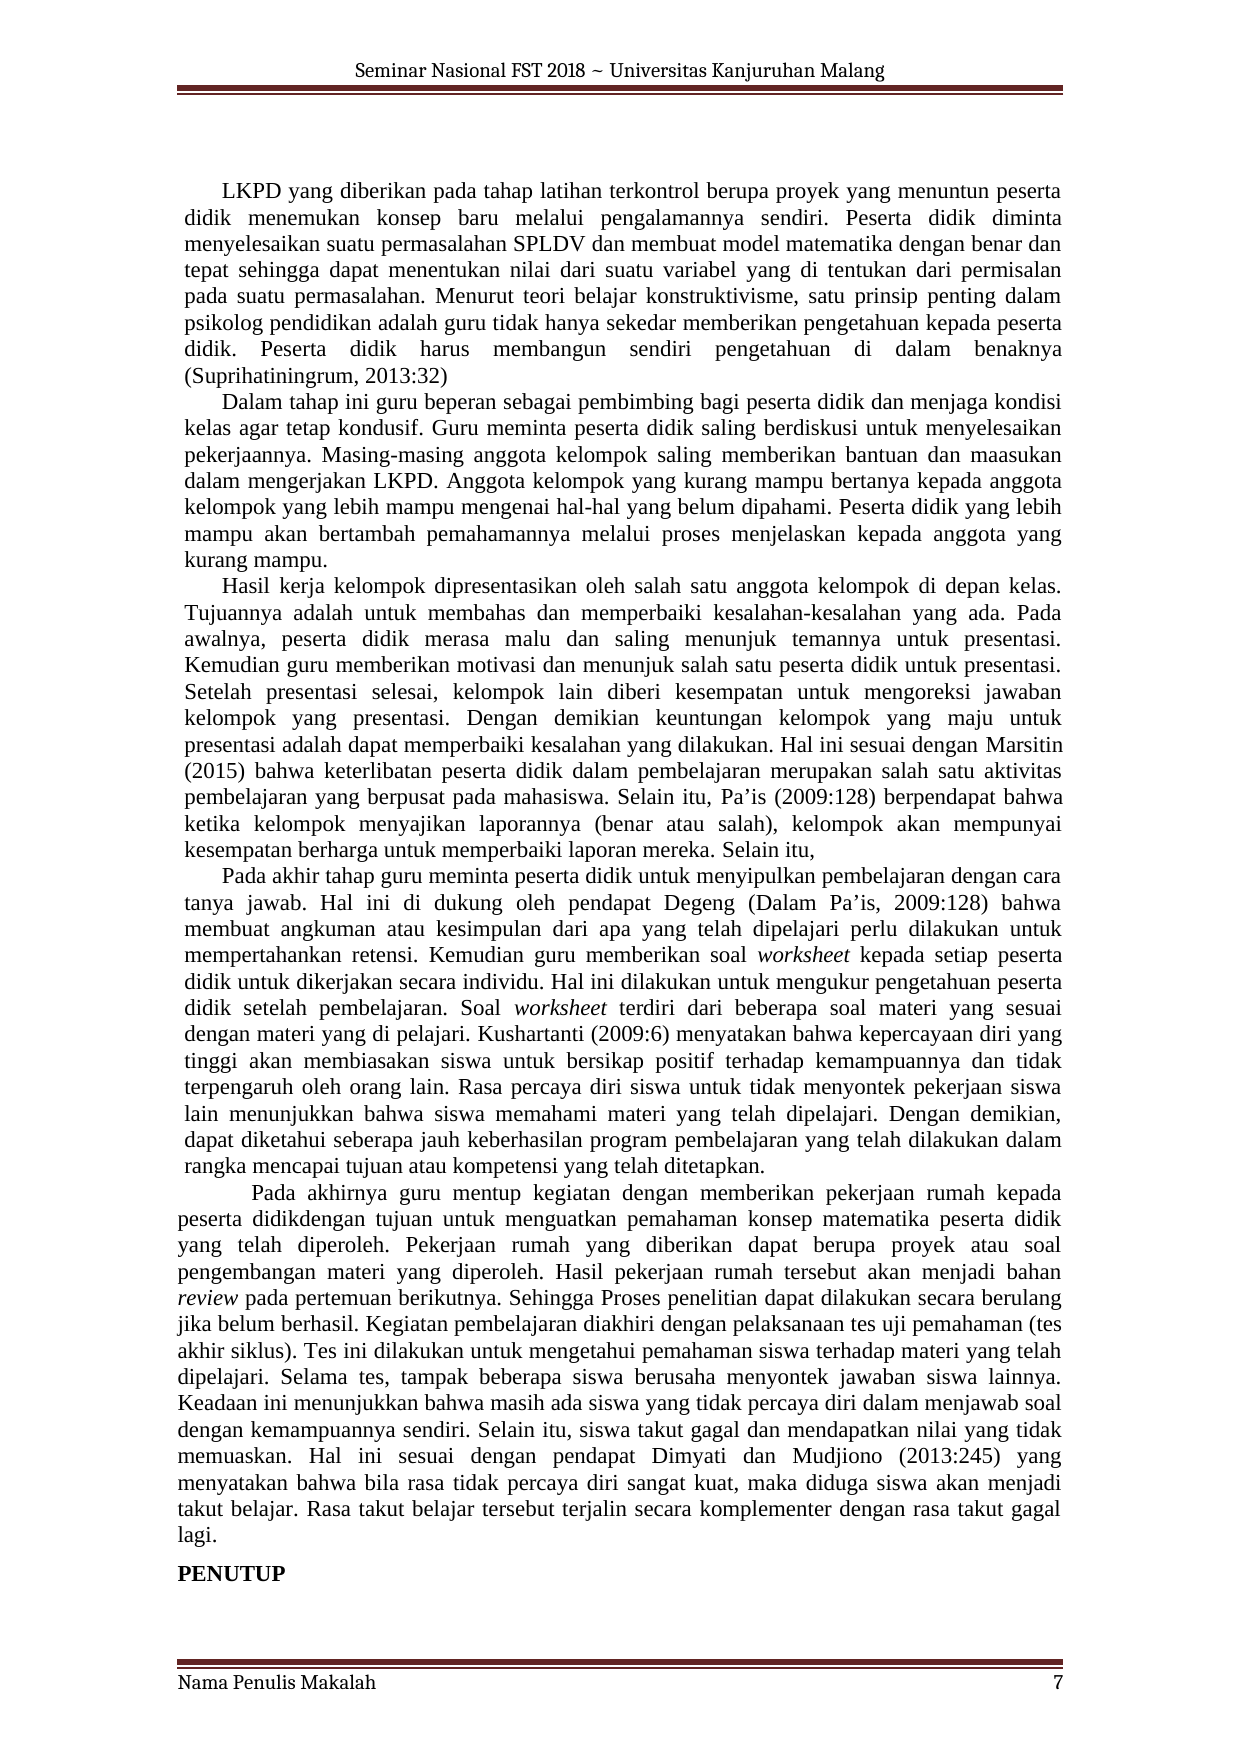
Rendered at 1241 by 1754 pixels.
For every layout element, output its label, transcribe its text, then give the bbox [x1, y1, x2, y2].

text LKPD yang diberikan pada tahap latihan terkontrol berupa proyek yang menuntun peserta didik menemukan konsep baru melalui pengalamannya sendiri. Peserta didik diminta menyelesaikan suatu permasalahan SPLDV dan membuat model matematika dengan benar dan tepat sehingga dapat menentukan nilai dari suatu variabel yang di tentukan dari permisalan pada suatu permasalahan. Menurut teori belajar konstruktivisme, satu prinsip penting dalam psikolog pendidikan adalah guru tidak hanya sekedar memberikan pengetahuan kepada peserta didik. Peserta didik harus membangun sendiri pengetahuan di dalam benaknya (Suprihatiningrum, 2013:32) [184, 177, 1063, 388]
text Dalam tahap ini guru beperan sebagai pembimbing bagi peserta didik dan menjaga kondisi kelas agar tetap kondusif. Guru meminta peserta didik saling berdiskusi untuk menyelesaikan pekerjaannya. Masing-masing anggota kelompok saling memberikan bantuan dan maasukan dalam mengerjakan LKPD. Anggota kelompok yang kurang mampu bertanya kepada anggota kelompok yang lebih mampu mengenai hal-hal yang belum dipahami. Peserta didik yang lebih mampu akan bertambah pemahamannya melalui proses menjelaskan kepada anggota yang kurang mampu. [184, 388, 1063, 572]
text Pada akhir tahap guru meminta peserta didik untuk menyipulkan pembelajaran dengan cara tanya jawab. Hal ini di dukung oleh pendapat Degeng (Dalam Pa’is, 2009:128) bahwa membuat angkuman atau kesimpulan dari apa yang telah dipelajari perlu dilakukan untuk mempertahankan retensi. Kemudian guru memberikan soal worksheet kepada setiap peserta didik untuk dikerjakan secara individu. Hal ini dilakukan untuk mengukur pengetahuan peserta didik setelah pembelajaran. Soal worksheet terdiri dari beberapa soal materi yang sesuai dengan materi yang di pelajari. Kushartanti (2009:6) menyatakan bahwa kepercayaan diri yang tinggi akan membiasakan siswa untuk bersikap positif terhadap kemampuannya dan tidak terpengaruh oleh orang lain. Rasa percaya diri siswa untuk tidak menyontek pekerjaan siswa lain menunjukkan bahwa siswa memahami materi yang telah dipelajari. Dengan demikian, dapat diketahui seberapa jauh keberhasilan program pembelajaran yang telah dilakukan dalam rangka mencapai tujuan atau kompetensi yang telah ditetapkan. [184, 862, 1063, 1179]
text Hasil kerja kelompok dipresentasikan oleh salah satu anggota kelompok di depan kelas. Tujuannya adalah untuk membahas dan memperbaiki kesalahan-kesalahan yang ada. Pada awalnya, peserta didik merasa malu dan saling menunjuk temannya untuk presentasi. Kemudian guru memberikan motivasi dan menunjuk salah satu peserta didik untuk presentasi. Setelah presentasi selesai, kelompok lain diberi kesempatan untuk mengoreksi jawaban kelompok yang presentasi. Dengan demikian keuntungan kelompok yang maju untuk presentasi adalah dapat memperbaiki kesalahan yang dilakukan. Hal ini sesuai dengan Marsitin (2015) bahwa keterlibatan peserta didik dalam pembelajaran merupakan salah satu aktivitas pembelajaran yang berpusat pada mahasiswa. Selain itu, Pa’is (2009:128) berpendapat bahwa ketika kelompok menyajikan laporannya (benar atau salah), kelompok akan mempunyai kesempatan berharga untuk memperbaiki laporan mereka. Selain itu, [184, 572, 1063, 862]
text PENUTUP [177, 1560, 1063, 1586]
text Pada akhirnya guru mentup kegiatan dengan memberikan pekerjaan rumah kepada peserta didikdengan tujuan untuk menguatkan pemahaman konsep matematika peserta didik yang telah diperoleh. Pekerjaan rumah yang diberikan dapat berupa proyek atau soal pengembangan materi yang diperoleh. Hasil pekerjaan rumah tersebut akan menjadi bahan review pada pertemuan berikutnya. Sehingga Proses penelitian dapat dilakukan secara berulang jika belum berhasil. Kegiatan pembelajaran diakhiri dengan pelaksanaan tes uji pemahaman (tes akhir siklus). Tes ini dilakukan untuk mengetahui pemahaman siswa terhadap materi yang telah dipelajari. Selama tes, tampak beberapa siswa berusaha menyontek jawaban siswa lainnya. Keadaan ini menunjukkan bahwa masih ada siswa yang tidak percaya diri dalam menjawab soal dengan kemampuannya sendiri. Selain itu, siswa takut gagal dan mendapatkan nilai yang tidak memuaskan. Hal ini sesuai dengan pendapat Dimyati dan Mudjiono (2013:245) yang menyatakan bahwa bila rasa tidak percaya diri sangat kuat, maka diduga siswa akan menjadi takut belajar. Rasa takut belajar tersebut terjalin secara komplementer dengan rasa takut gagal lagi. [177, 1179, 1063, 1548]
